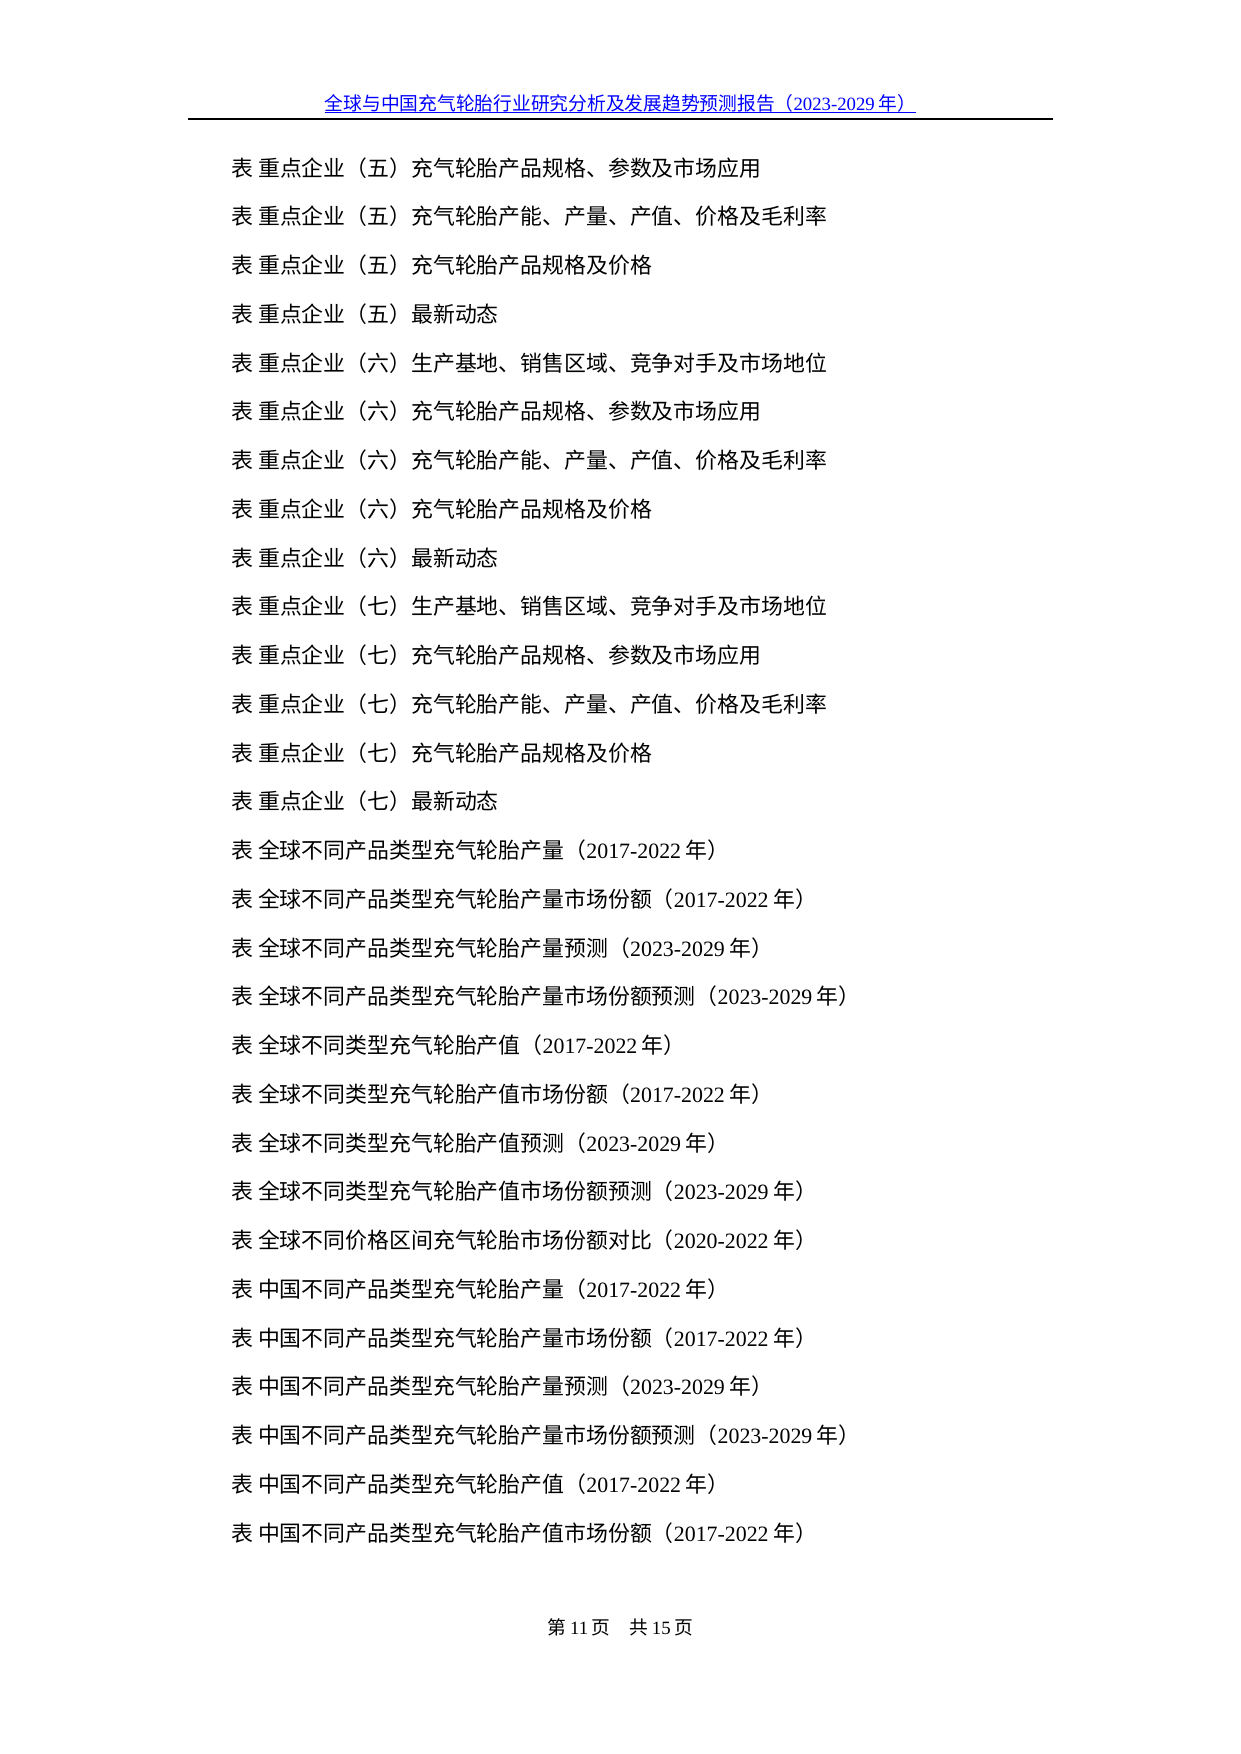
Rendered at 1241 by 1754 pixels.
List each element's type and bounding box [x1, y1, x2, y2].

text [187, 150, 1053, 1548]
